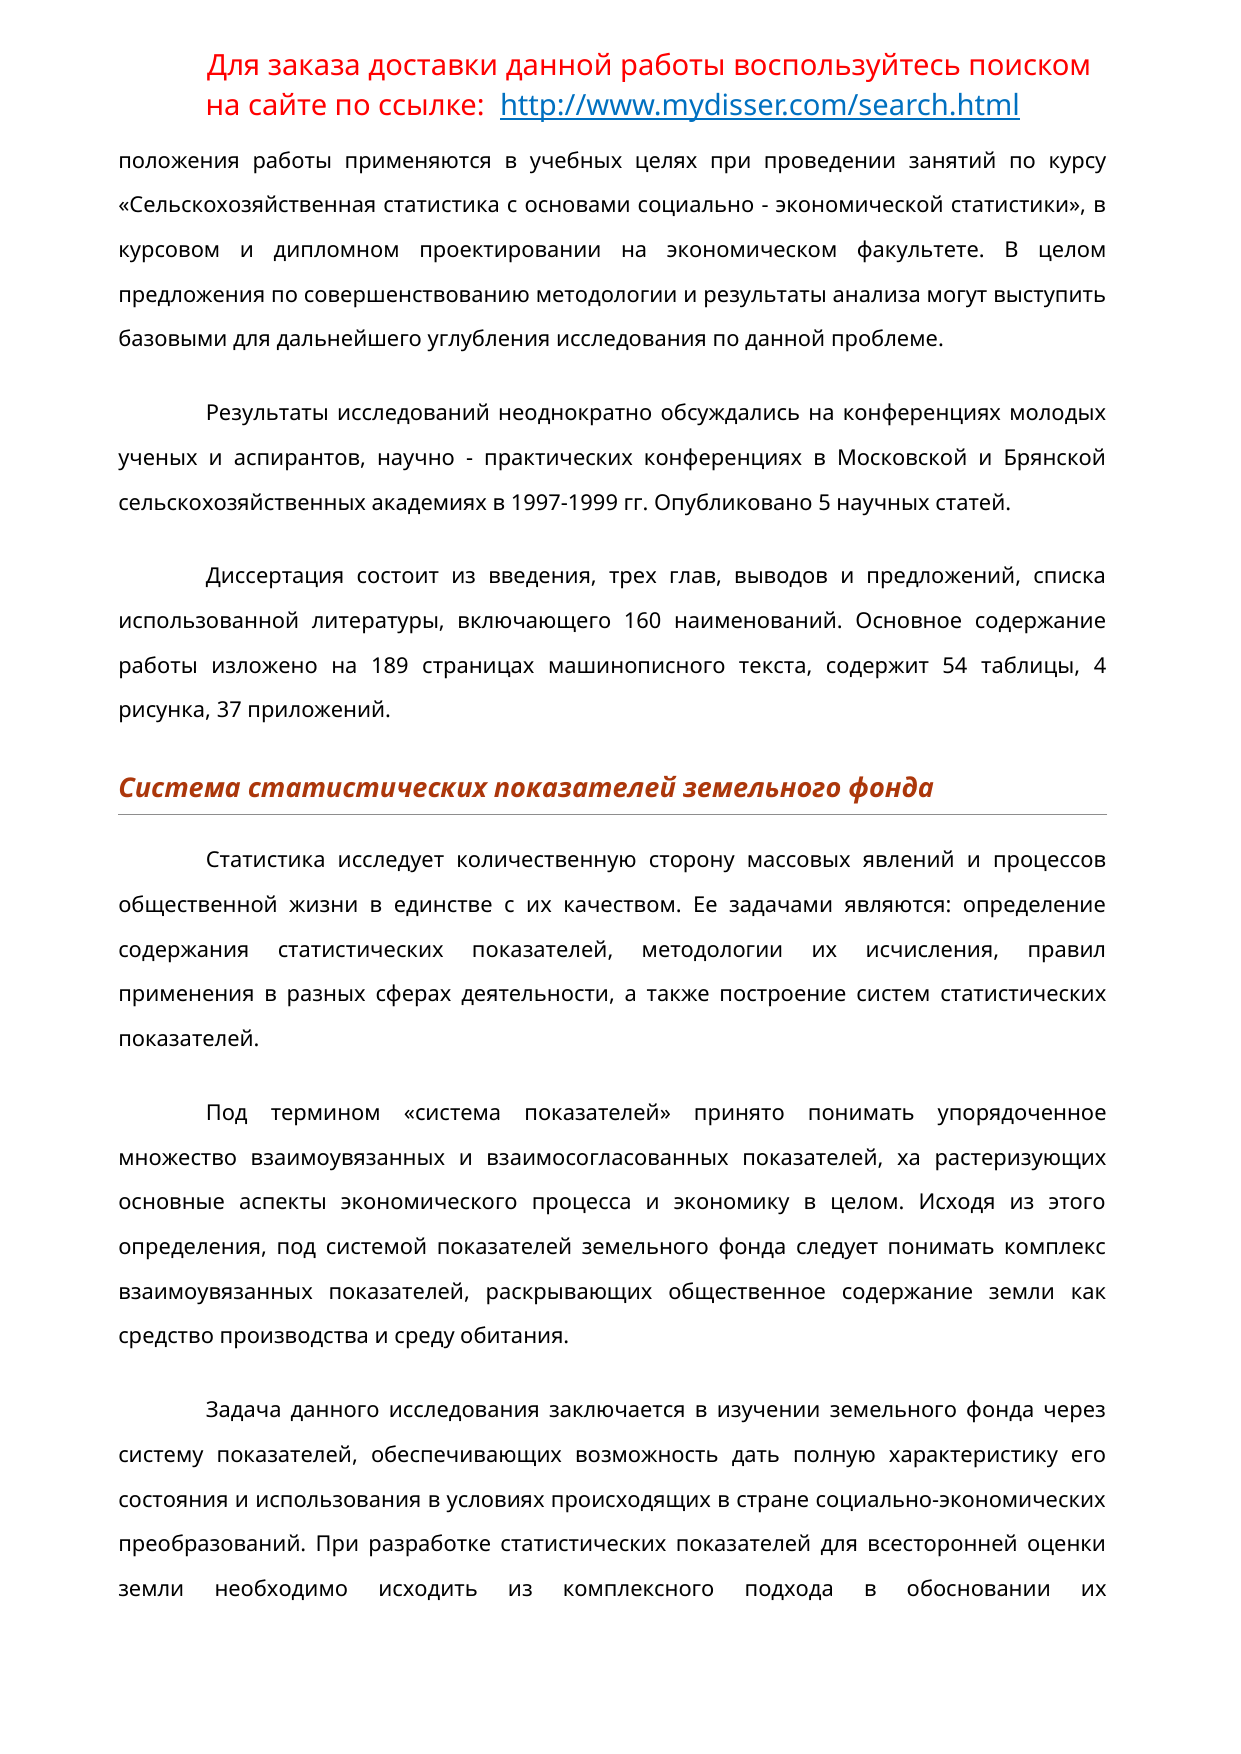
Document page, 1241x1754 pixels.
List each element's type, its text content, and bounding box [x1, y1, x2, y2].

text Под термином «система показателей» принято понимать упорядоченное множество взаимоувязанных и взаимосогласованных показателей, ха растеризующих основные аспекты экономического процесса и экономику в целом. Исходя из этого определения, под системой показателей земельного фонда следует понимать комплекс взаимоувязанных показателей, раскрывающих общественное содержание земли как средство производства и среду обитания. [118, 1097, 1107, 1350]
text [118, 1394, 1107, 1603]
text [118, 144, 1107, 353]
text Статистика исследует количественную сторону массовых явлений и процессов общественной жизни в единстве с их качеством. Ее задачами являются: определение содержания статистических показателей, методологии их исчисления, правил применения в разных сферах деятельности, а также построение систем статистических показателей. [118, 844, 1107, 1053]
subtitle Система статистических показателей земельного фонда [118, 768, 1107, 814]
text Результаты исследований неоднократно обсуждались на конференциях молодых ученых и аспирантов, научно - практических конференциях в Московской и Брянской сельскохозяйственных академиях в 1997-1999 гг. Опубликовано 5 научных статей. [118, 397, 1107, 516]
text Диссертация состоит из введения, трех глав, выводов и предложений, списка использованной литературы, включающего 160 наименований. Основное содержание работы изложено на 189 страницах машинописного текста, содержит 54 таблицы, 4 рисунка, 37 приложений. [118, 560, 1107, 724]
